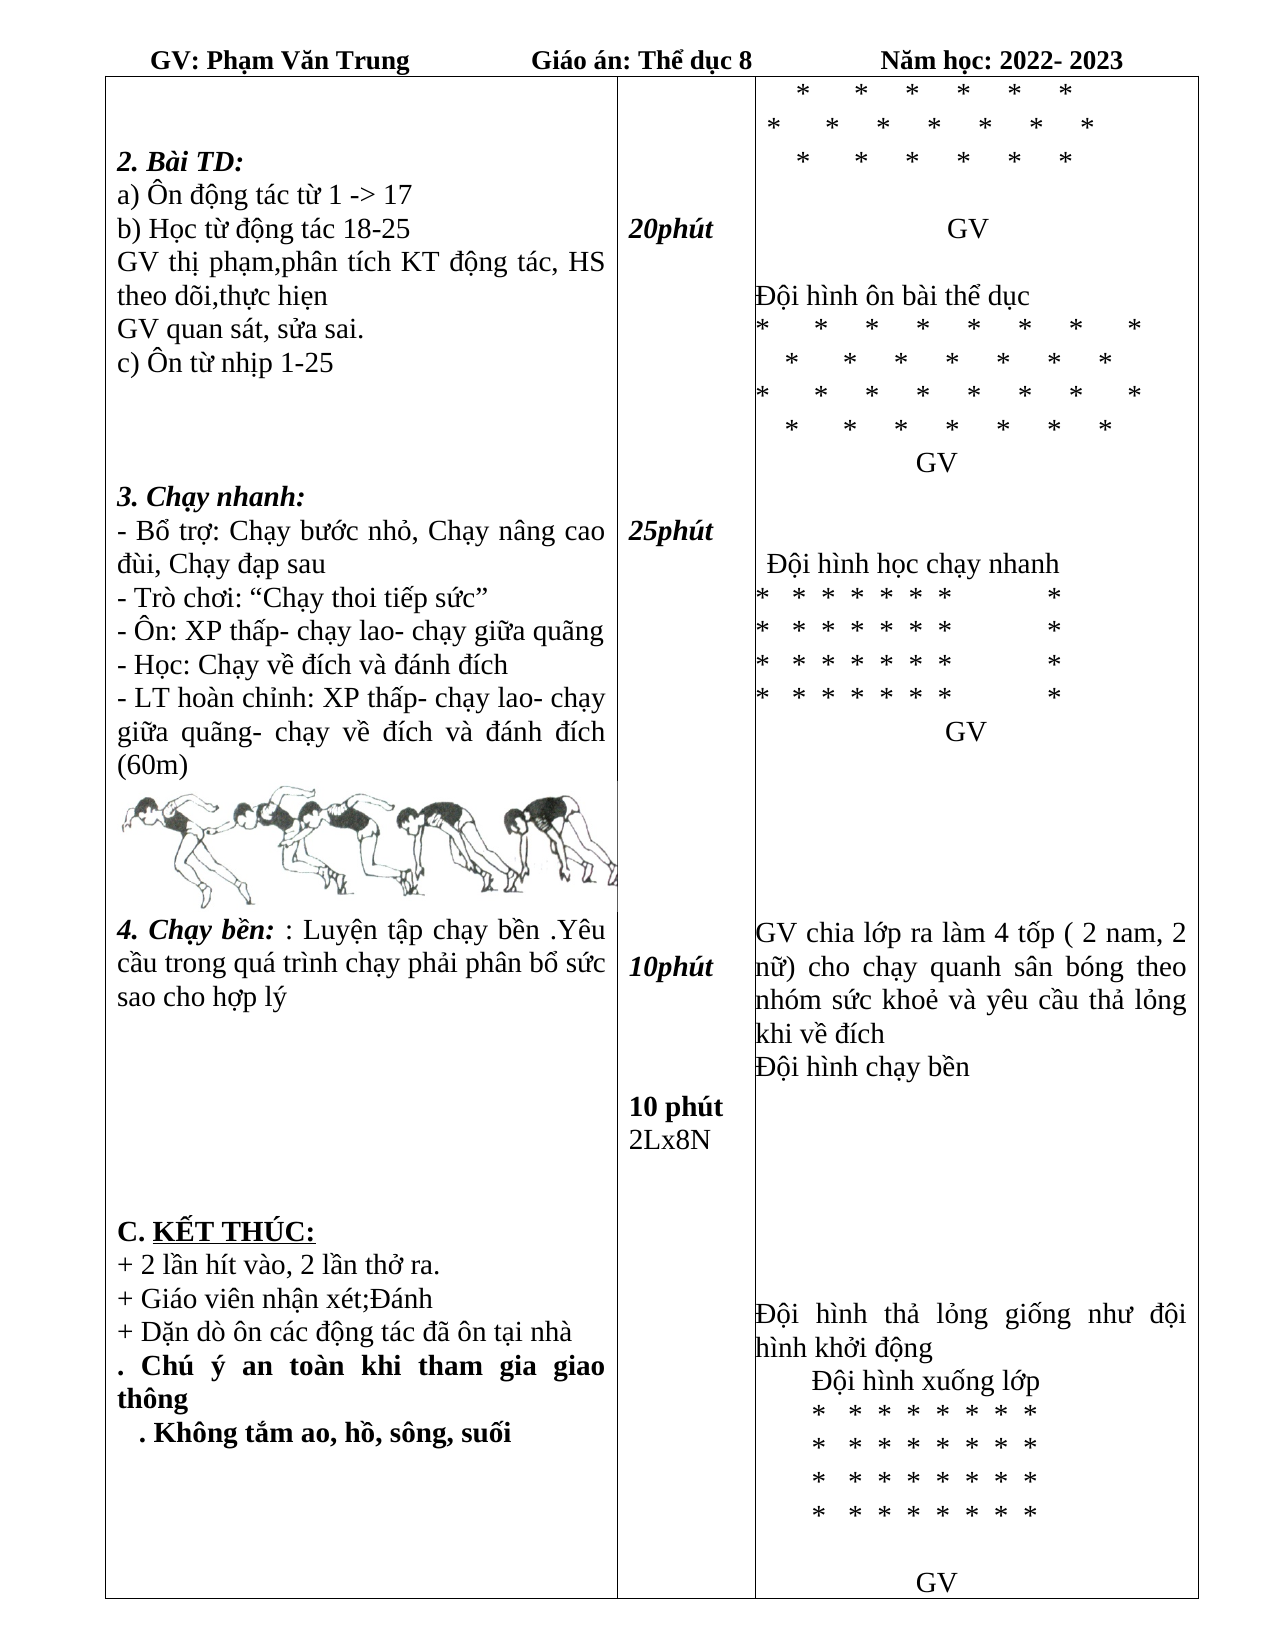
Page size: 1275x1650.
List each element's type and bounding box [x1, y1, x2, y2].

table_cell [756, 77, 1198, 1598]
picture [116, 781, 618, 912]
table_cell [618, 77, 755, 1598]
table_cell [106, 77, 617, 1598]
